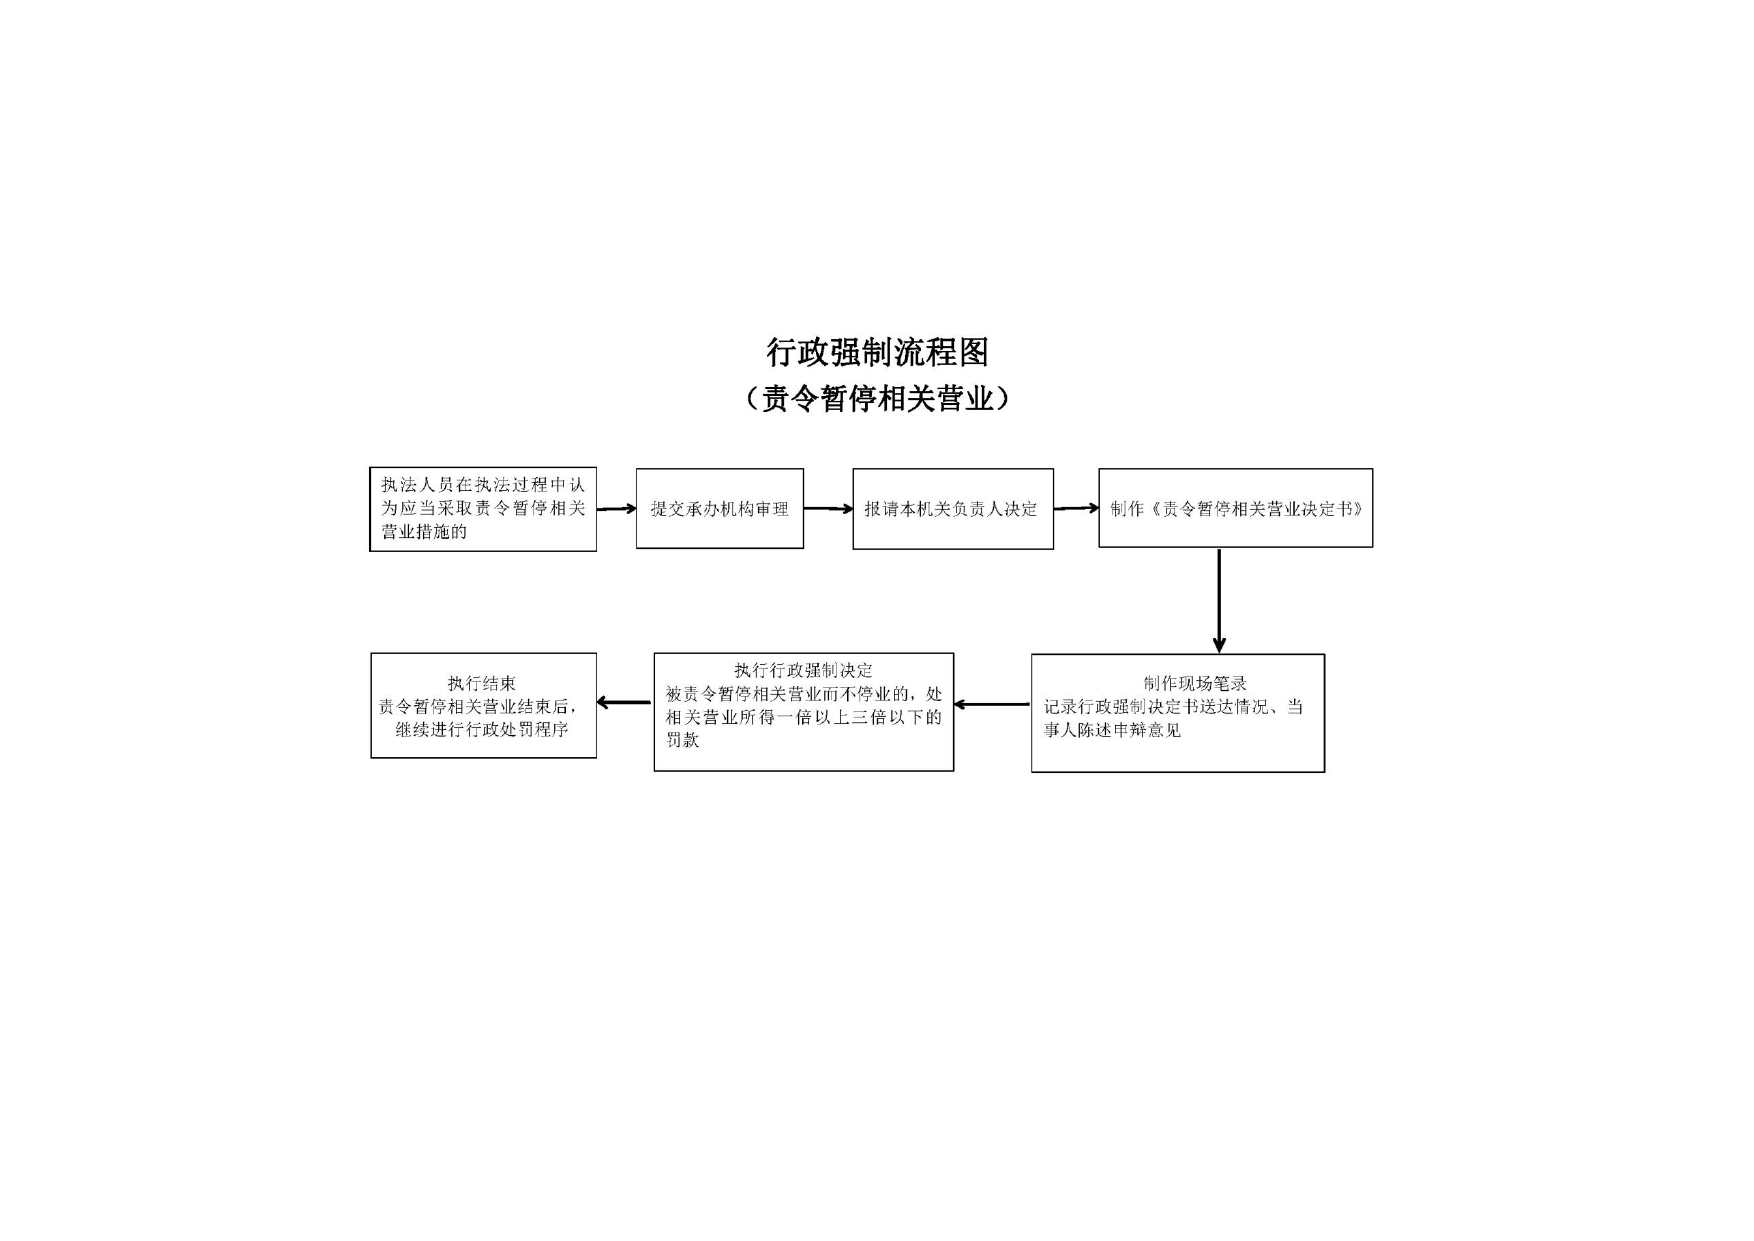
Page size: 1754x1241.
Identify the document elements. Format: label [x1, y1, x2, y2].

picture [266, 197, 1488, 1043]
